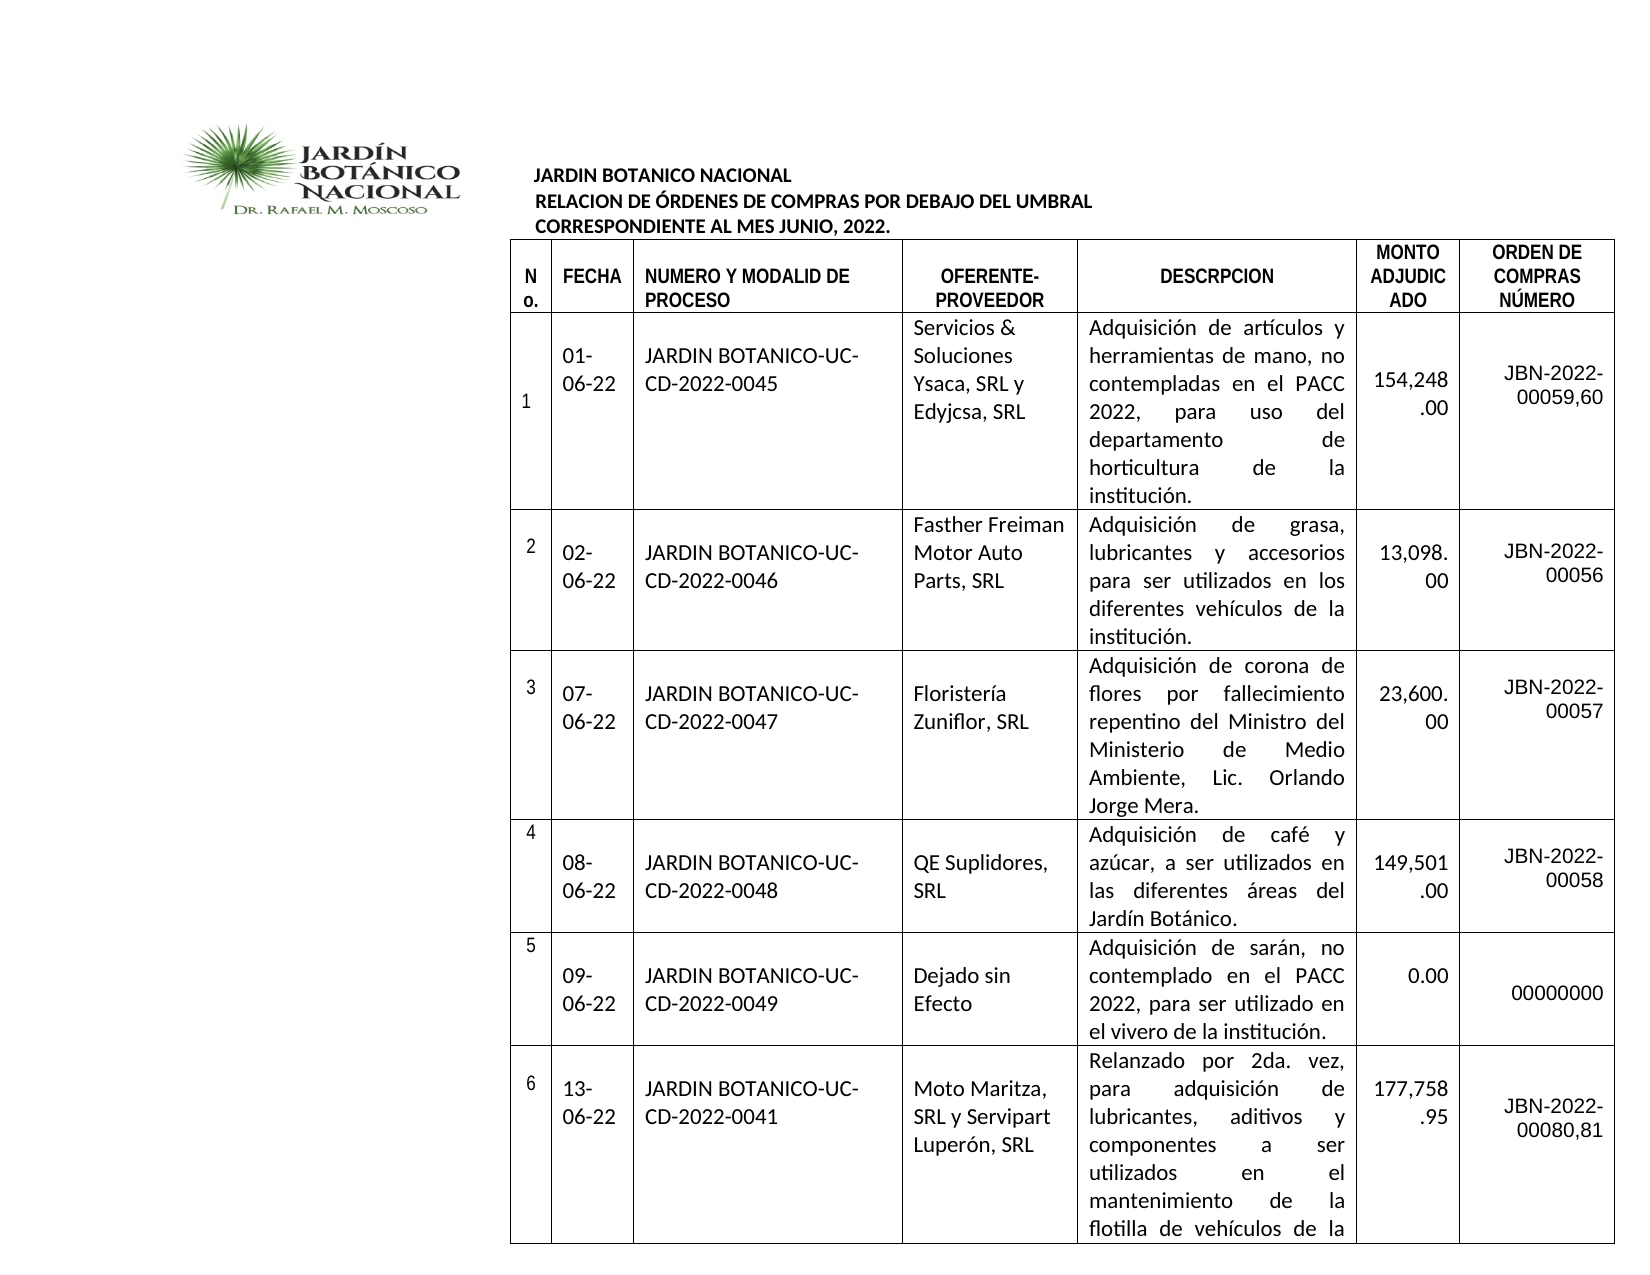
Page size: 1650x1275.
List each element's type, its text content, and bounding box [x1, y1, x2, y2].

table_cell 13-06-22 [552, 1046, 633, 1243]
table_cell 2 [511, 510, 551, 650]
text JARDIN BOTANICO NACIONAL [492, 162, 1502, 188]
table_cell 177,758.95 [1357, 1046, 1459, 1243]
table_cell Adquisición de artículos y herramientas de mano, no contempladas en el PACC 2022, para uso del departamento de horticultura de la institución. [1078, 313, 1356, 509]
text RELACION DE ÓRDENES DE COMPRAS POR DEBAJO DEL UMBRAL [492, 188, 1502, 213]
table_cell 0.00 [1357, 933, 1459, 1045]
table_cell 00000000 [1460, 933, 1614, 1045]
table_cell 23,600.00 [1357, 651, 1459, 819]
table_cell Adquisición de sarán, no contemplado en el PACC 2022, para ser utilizado en el vivero de la institución. [1078, 933, 1356, 1045]
table_cell Moto Maritza, SRL y Servipart Luperón, SRL [903, 1046, 1077, 1243]
table_cell QE Suplidores, SRL [903, 820, 1077, 932]
table_cell JARDIN BOTANICO-UC-CD-2022-0045 [634, 313, 902, 509]
picture [147, 92, 492, 244]
table_cell 01-06-22 [552, 313, 633, 509]
table_cell JARDIN BOTANICO-UC-CD-2022-0041 [634, 1046, 902, 1243]
table_header DESCRPCION [1078, 240, 1356, 312]
table_cell 1 [511, 313, 551, 509]
table_cell JBN-2022-00058 [1460, 820, 1614, 932]
table_cell Servicios & Soluciones Ysaca, SRL y Edyjcsa, SRL [903, 313, 1077, 509]
table_cell 13,098.00 [1357, 510, 1459, 650]
table_cell Dejado sin Efecto [903, 933, 1077, 1045]
table_cell 07-06-22 [552, 651, 633, 819]
table_cell JARDIN BOTANICO-UC-CD-2022-0047 [634, 651, 902, 819]
table_cell 5 [511, 933, 551, 1045]
table_cell 08-06-22 [552, 820, 633, 932]
table_cell Fasther Freiman Motor Auto Parts, SRL [903, 510, 1077, 650]
table_header ORDEN DE COMPRAS NÚMERO [1460, 240, 1614, 312]
table_cell 154,248.00 [1357, 313, 1459, 509]
table_header MONTO ADJUDICADO [1357, 240, 1459, 312]
table_cell 149,501.00 [1357, 820, 1459, 932]
text CORRESPONDIENTE AL MES JUNIO, 2022. [492, 213, 1502, 239]
table_cell JARDIN BOTANICO-UC-CD-2022-0046 [634, 510, 902, 650]
table_cell Adquisición de café y azúcar, a ser utilizados en las diferentes áreas del Jardín Botánico. [1078, 820, 1356, 932]
table_cell JARDIN BOTANICO-UC-CD-2022-0048 [634, 820, 902, 932]
table_header No. [511, 240, 551, 312]
table_cell JBN-2022-00056 [1460, 510, 1614, 650]
table_cell JBN-2022-00080,81 [1460, 1046, 1614, 1243]
table_cell JBN-2022-00059,60 [1460, 313, 1614, 509]
table_cell Floristería Zuniflor, SRL [903, 651, 1077, 819]
table_cell Adquisición de grasa, lubricantes y accesorios para ser utilizados en los diferentes vehículos de la institución. [1078, 510, 1356, 650]
table_cell 02-06-22 [552, 510, 633, 650]
table_header FECHA [552, 240, 633, 312]
table_cell JARDIN BOTANICO-UC-CD-2022-0049 [634, 933, 902, 1045]
table_cell JBN-2022-00057 [1460, 651, 1614, 819]
table_cell 3 [511, 651, 551, 819]
table_cell Adquisición de corona de flores por fallecimiento repentino del Ministro del Ministerio de Medio Ambiente, Lic. Orlando Jorge Mera. [1078, 651, 1356, 819]
table_header NUMERO Y MODALID DE PROCESO [634, 240, 902, 312]
table_header OFERENTE-PROVEEDOR [903, 240, 1077, 312]
table_cell 6 [511, 1046, 551, 1243]
table_cell 4 [511, 820, 551, 932]
table_cell 09-06-22 [552, 933, 633, 1045]
